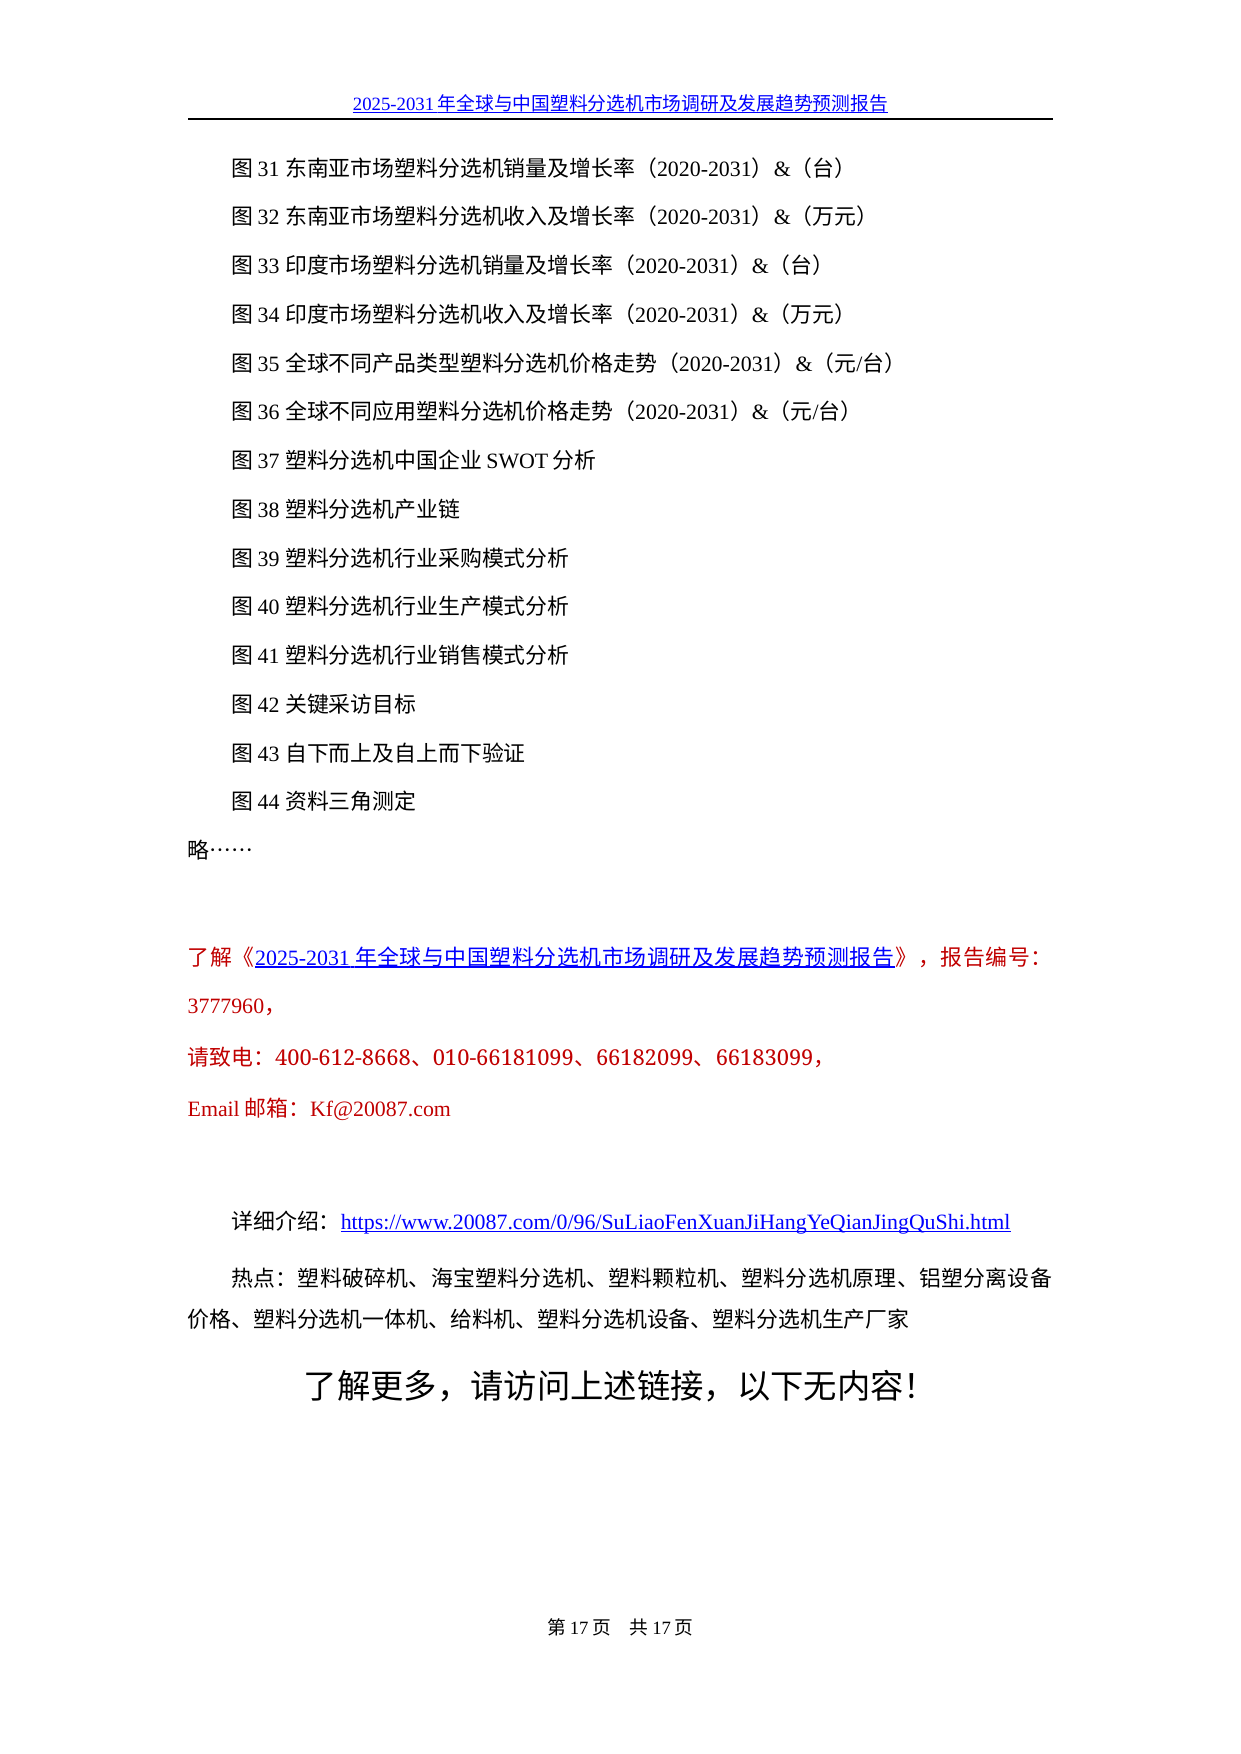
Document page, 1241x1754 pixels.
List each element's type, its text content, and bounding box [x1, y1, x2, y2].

title 了解更多，请访问上述链接，以下无内容！ [187, 1351, 1053, 1416]
text 详细介绍：https://www.20087.com/0/96/SuLiaoFenXuanJiHangYeQianJingQuShi.html [187, 1204, 1053, 1236]
text 请致电：400-612-8668、010-66181099、66182099、66183099， [187, 1039, 1053, 1072]
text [187, 150, 1053, 865]
text 热点：塑料破碎机、海宝塑料分选机、塑料颗粒机、塑料分选机原理、铝塑分离设备价格、塑料分选机一体机、给料机、塑料分选机设备、塑料分选机生产厂家 [187, 1261, 1053, 1334]
text Email邮箱：Kf@20087.com [187, 1091, 1053, 1123]
text 了解《2025-2031年全球与中国塑料分选机市场调研及发展趋势预测报告》，报告编号：3777960， [187, 939, 1053, 1020]
